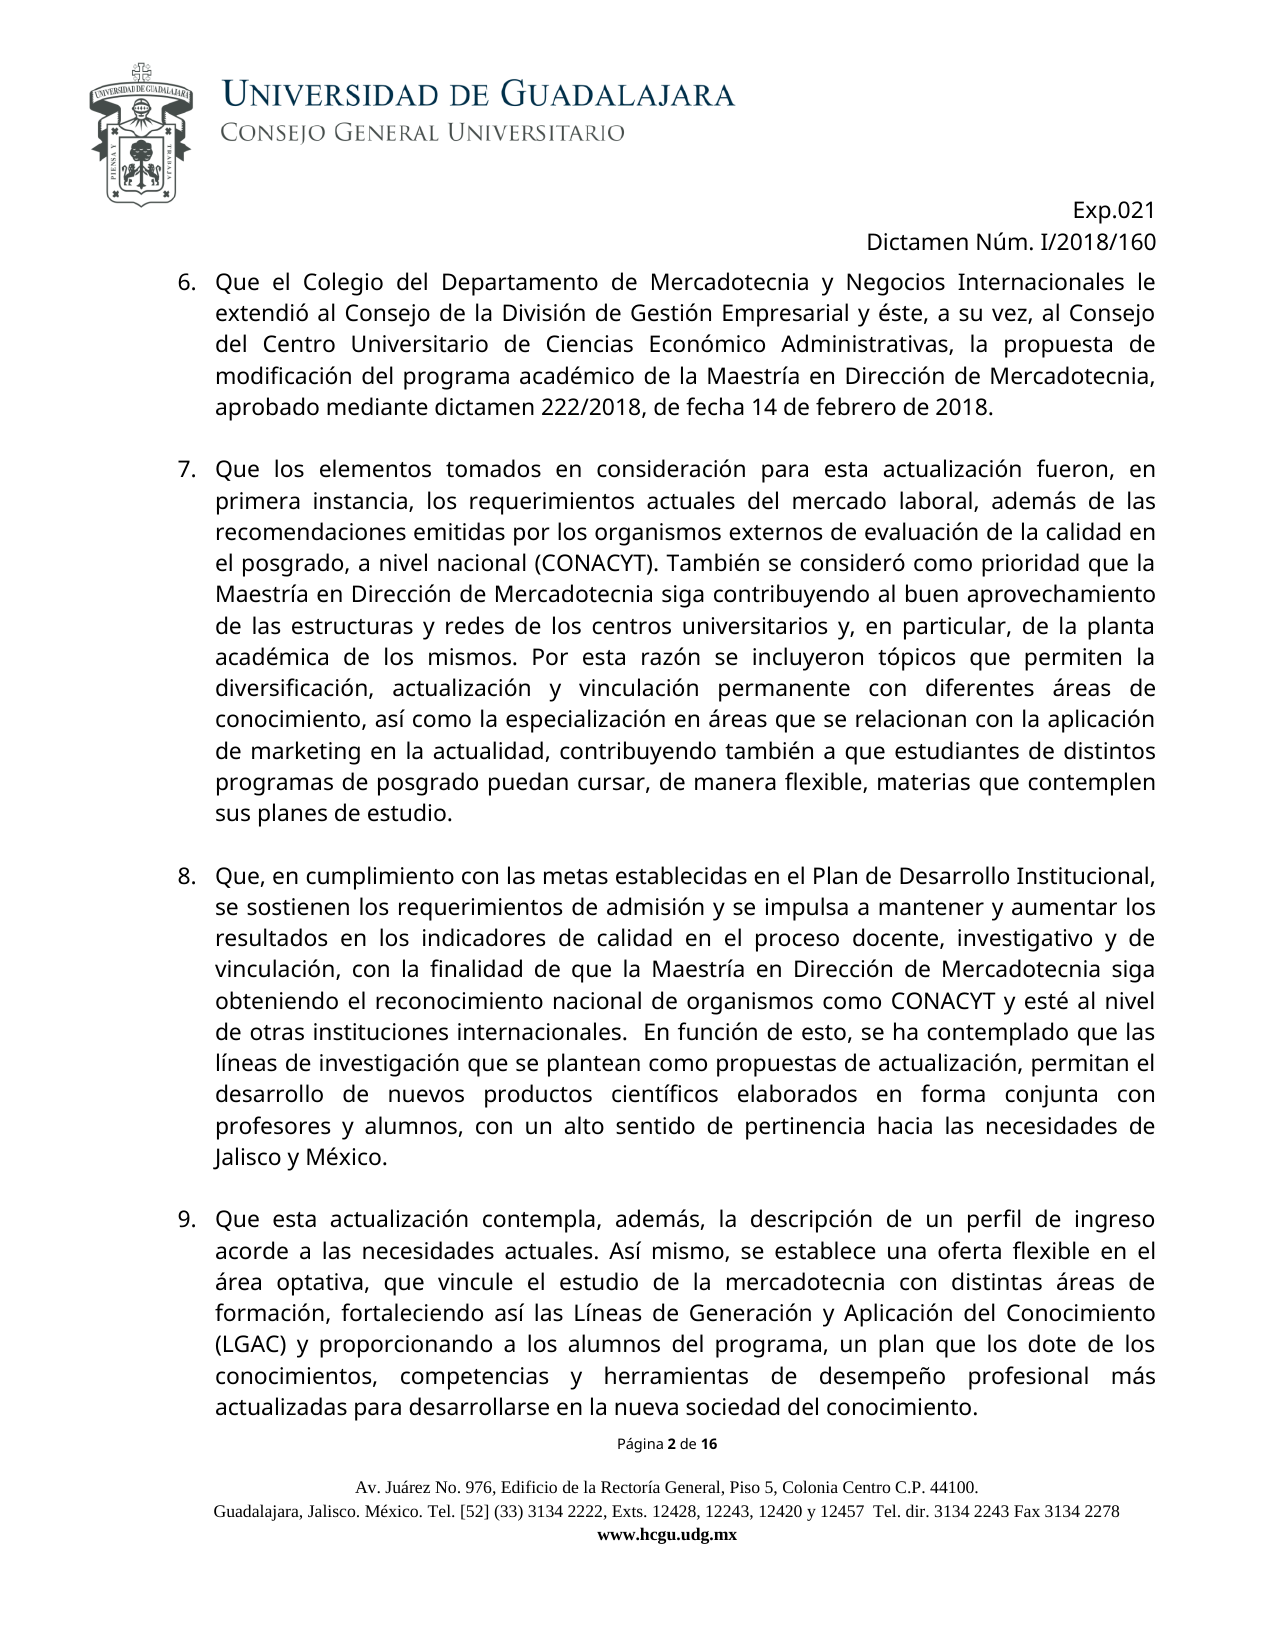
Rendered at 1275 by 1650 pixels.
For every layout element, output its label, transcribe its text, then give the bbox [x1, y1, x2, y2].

picture [1, 2, 1274, 268]
list Que, en cumplimiento con las metas establecidas en el Plan de Desarrollo Institucional, se sostienen los requerimientos de admisión y se impulsa a mantener y aumentar los resultados en los indicadores de calidad en el proceso docente, investigativo y de vinculación, con la finalidad de que la Maestría en Dirección de Mercadotecnia siga obteniendo el reconocimiento nacional de organismos como CONACYT y esté al nivel de otras instituciones internacionales. En función de esto, se ha contemplado que las líneas de investigación que se plantean como propuestas de actualización, permitan el desarrollo de nuevos productos científicos elaborados en forma conjunta con profesores y alumnos, con un alto sentido de pertinencia hacia las necesidades de Jalisco y México. [177, 859, 1157, 1172]
list Que esta actualización contempla, además, la descripción de un perfil de ingreso acorde a las necesidades actuales. Así mismo, se establece una oferta flexible en el área optativa, que vincule el estudio de la mercadotecnia con distintas áreas de formación, fortaleciendo así las Líneas de Generación y Aplicación del Conocimiento (LGAC) y proporcionando a los alumnos del programa, un plan que los dote de los conocimientos, competencias y herramientas de desempeño profesional más actualizadas para desarrollarse en la nueva sociedad del conocimiento. [177, 1203, 1157, 1422]
list Que el Colegio del Departamento de Mercadotecnia y Negocios Internacionales le extendió al Consejo de la División de Gestión Empresarial y éste, a su vez, al Consejo del Centro Universitario de Ciencias Económico Administrativas, la propuesta de modificación del programa académico de la Maestría en Dirección de Mercadotecnia, aprobado mediante dictamen 222/2018, de fecha 14 de febrero de 2018. [177, 266, 1157, 422]
list Que los elementos tomados en consideración para esta actualización fueron, en primera instancia, los requerimientos actuales del mercado laboral, además de las recomendaciones emitidas por los organismos externos de evaluación de la calidad en el posgrado, a nivel nacional (CONACYT). También se consideró como prioridad que la Maestría en Dirección de Mercadotecnia siga contribuyendo al buen aprovechamiento de las estructuras y redes de los centros universitarios y, en particular, de la planta académica de los mismos. Por esta razón se incluyeron tópicos que permiten la diversificación, actualización y vinculación permanente con diferentes áreas de conocimiento, así como la especialización en áreas que se relacionan con la aplicación de marketing en la actualidad, contribuyendo también a que estudiantes de distintos programas de posgrado puedan cursar, de manera flexible, materias que contemplen sus planes de estudio. [177, 453, 1157, 828]
